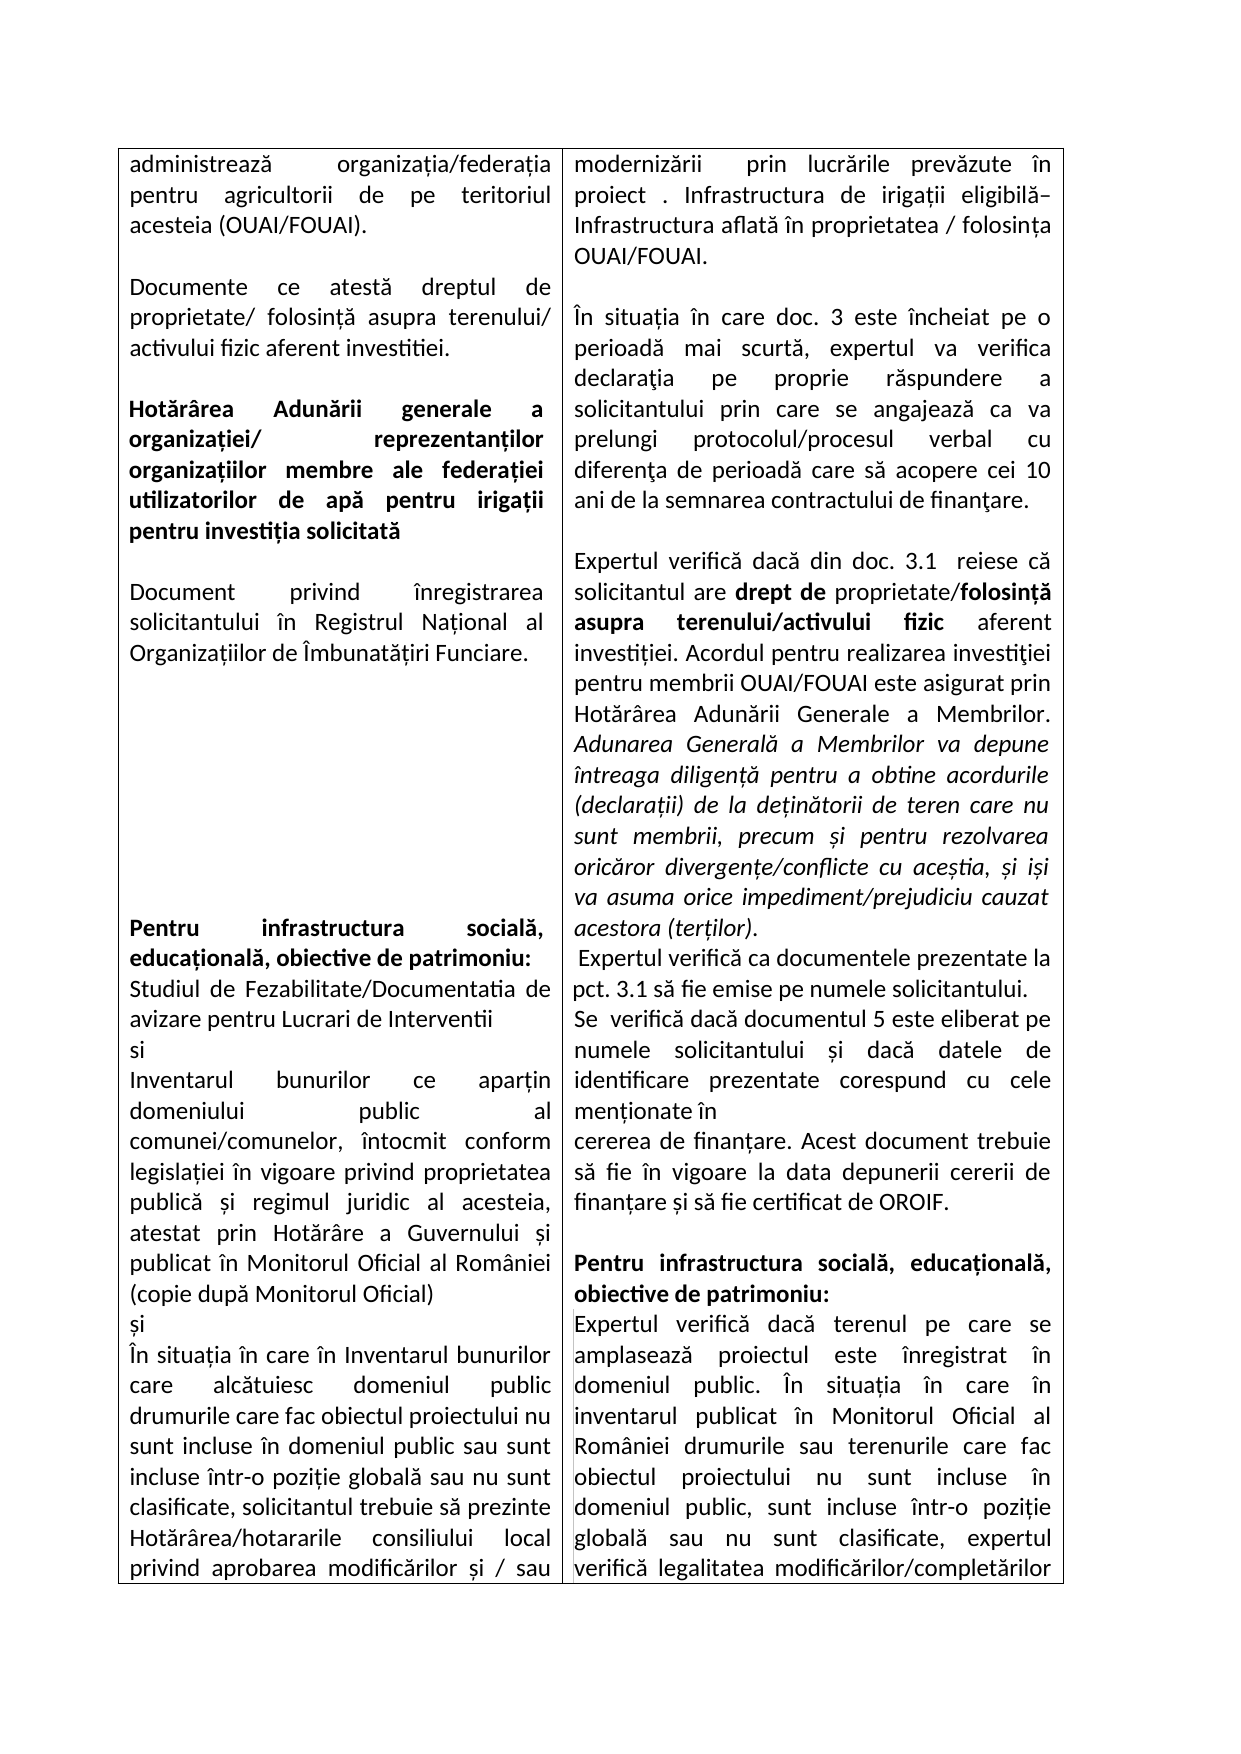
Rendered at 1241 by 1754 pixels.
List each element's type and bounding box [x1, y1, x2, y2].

table_header [119, 149, 562, 1583]
table_header [563, 149, 1063, 1583]
